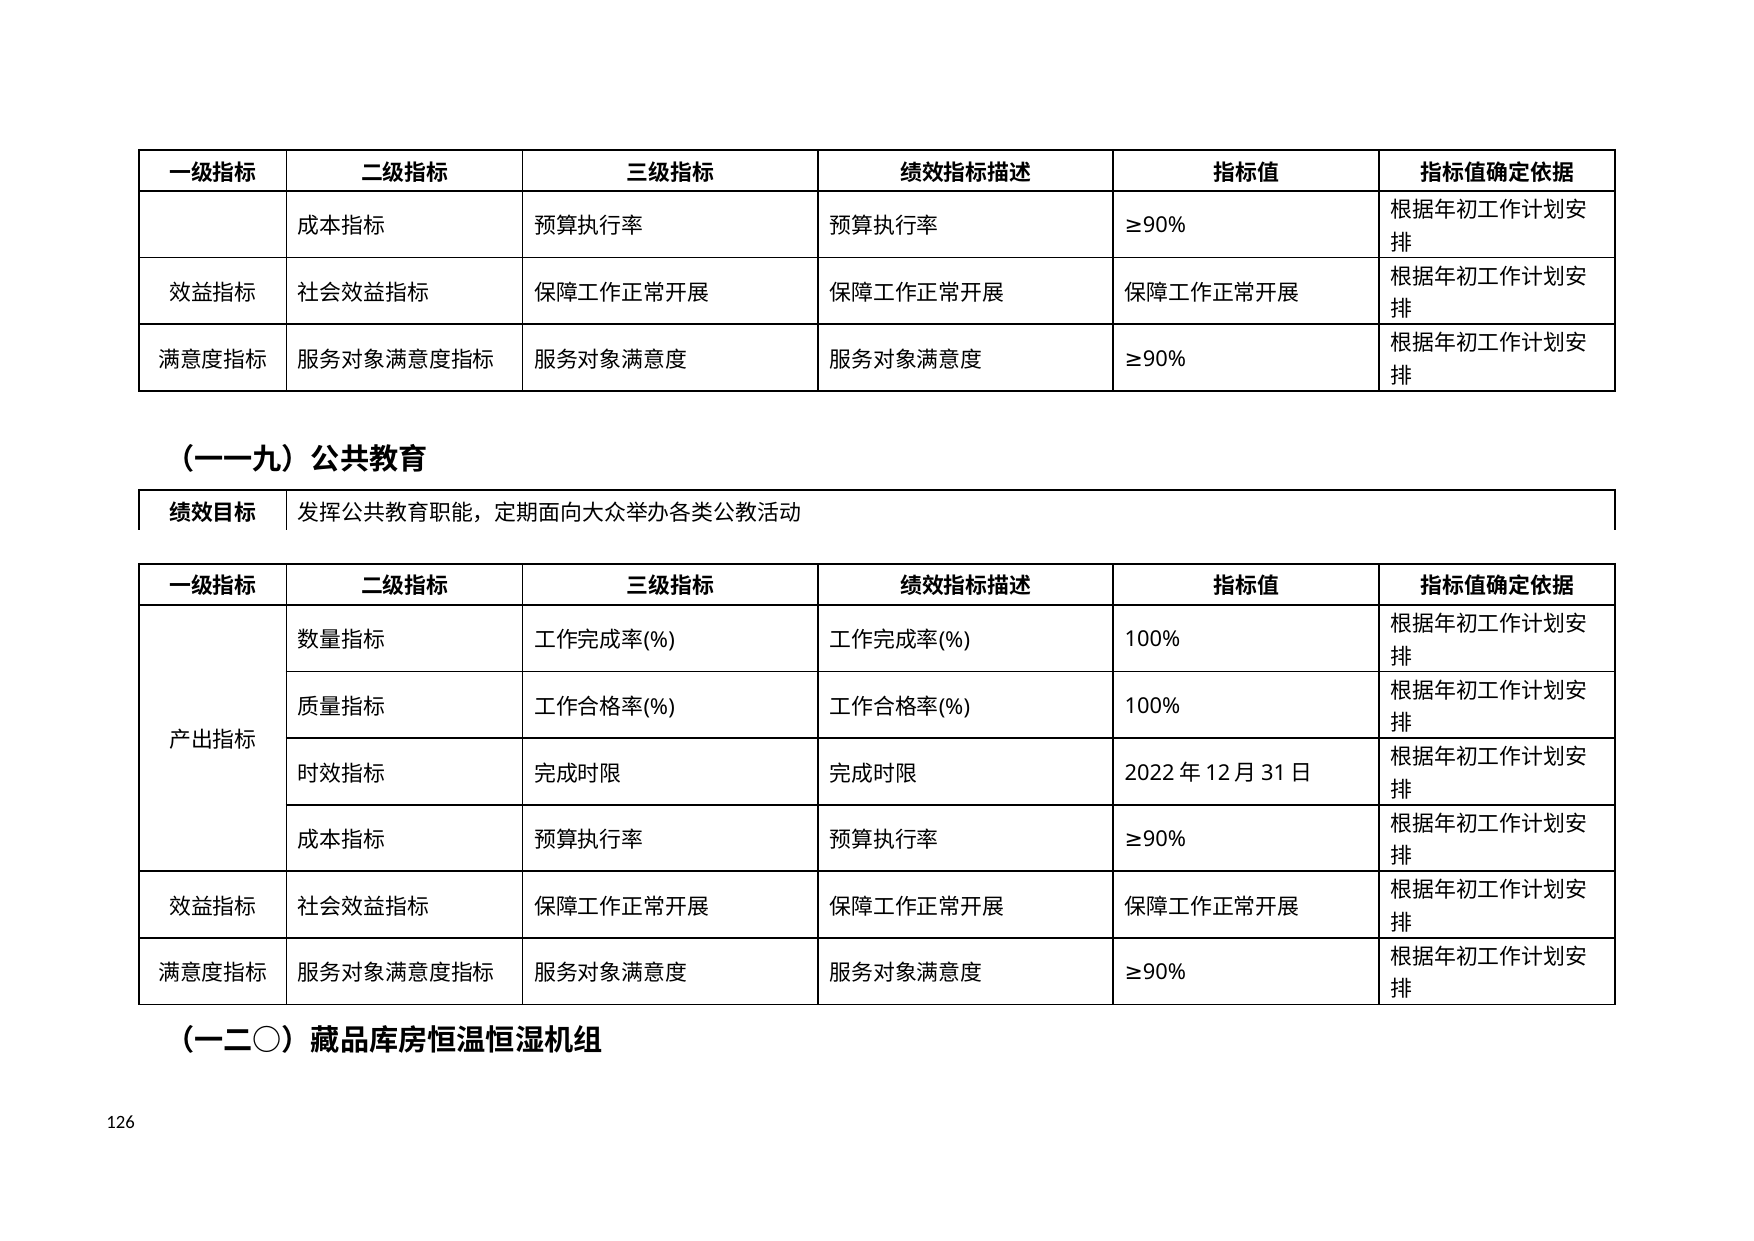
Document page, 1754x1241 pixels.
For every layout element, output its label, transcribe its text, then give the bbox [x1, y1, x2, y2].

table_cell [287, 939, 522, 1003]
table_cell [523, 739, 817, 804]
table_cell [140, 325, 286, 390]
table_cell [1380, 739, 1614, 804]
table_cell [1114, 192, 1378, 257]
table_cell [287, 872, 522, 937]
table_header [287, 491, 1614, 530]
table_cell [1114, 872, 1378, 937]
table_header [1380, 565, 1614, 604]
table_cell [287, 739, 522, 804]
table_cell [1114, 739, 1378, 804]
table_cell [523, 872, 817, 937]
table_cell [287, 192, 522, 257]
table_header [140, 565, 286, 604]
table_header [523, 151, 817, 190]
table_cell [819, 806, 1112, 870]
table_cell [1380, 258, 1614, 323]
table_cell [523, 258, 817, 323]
text （一二○）藏品库房恒温恒湿机组 [106, 1005, 1648, 1070]
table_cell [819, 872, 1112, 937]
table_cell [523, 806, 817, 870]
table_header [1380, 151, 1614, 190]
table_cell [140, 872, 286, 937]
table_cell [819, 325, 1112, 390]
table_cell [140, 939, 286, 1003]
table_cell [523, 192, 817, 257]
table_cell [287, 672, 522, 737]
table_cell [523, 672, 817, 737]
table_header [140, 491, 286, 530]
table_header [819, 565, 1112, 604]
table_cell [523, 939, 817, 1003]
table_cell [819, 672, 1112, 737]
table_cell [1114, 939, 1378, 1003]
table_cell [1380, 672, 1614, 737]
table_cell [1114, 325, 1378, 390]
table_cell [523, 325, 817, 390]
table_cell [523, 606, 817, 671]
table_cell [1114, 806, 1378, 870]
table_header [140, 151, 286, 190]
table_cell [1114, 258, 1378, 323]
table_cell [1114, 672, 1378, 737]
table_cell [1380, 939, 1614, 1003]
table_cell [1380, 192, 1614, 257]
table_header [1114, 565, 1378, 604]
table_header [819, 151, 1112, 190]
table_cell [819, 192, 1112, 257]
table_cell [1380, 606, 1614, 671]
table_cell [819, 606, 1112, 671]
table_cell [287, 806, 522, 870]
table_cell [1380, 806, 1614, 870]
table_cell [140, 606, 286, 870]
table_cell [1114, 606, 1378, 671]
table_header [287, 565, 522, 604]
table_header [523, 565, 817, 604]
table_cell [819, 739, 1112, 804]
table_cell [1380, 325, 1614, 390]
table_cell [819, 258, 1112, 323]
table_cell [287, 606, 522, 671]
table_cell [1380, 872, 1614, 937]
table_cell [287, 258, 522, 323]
text （一一九）公共教育 [106, 424, 1648, 489]
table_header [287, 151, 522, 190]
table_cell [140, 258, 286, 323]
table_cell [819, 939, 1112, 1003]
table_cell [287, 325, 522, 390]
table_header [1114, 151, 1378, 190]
